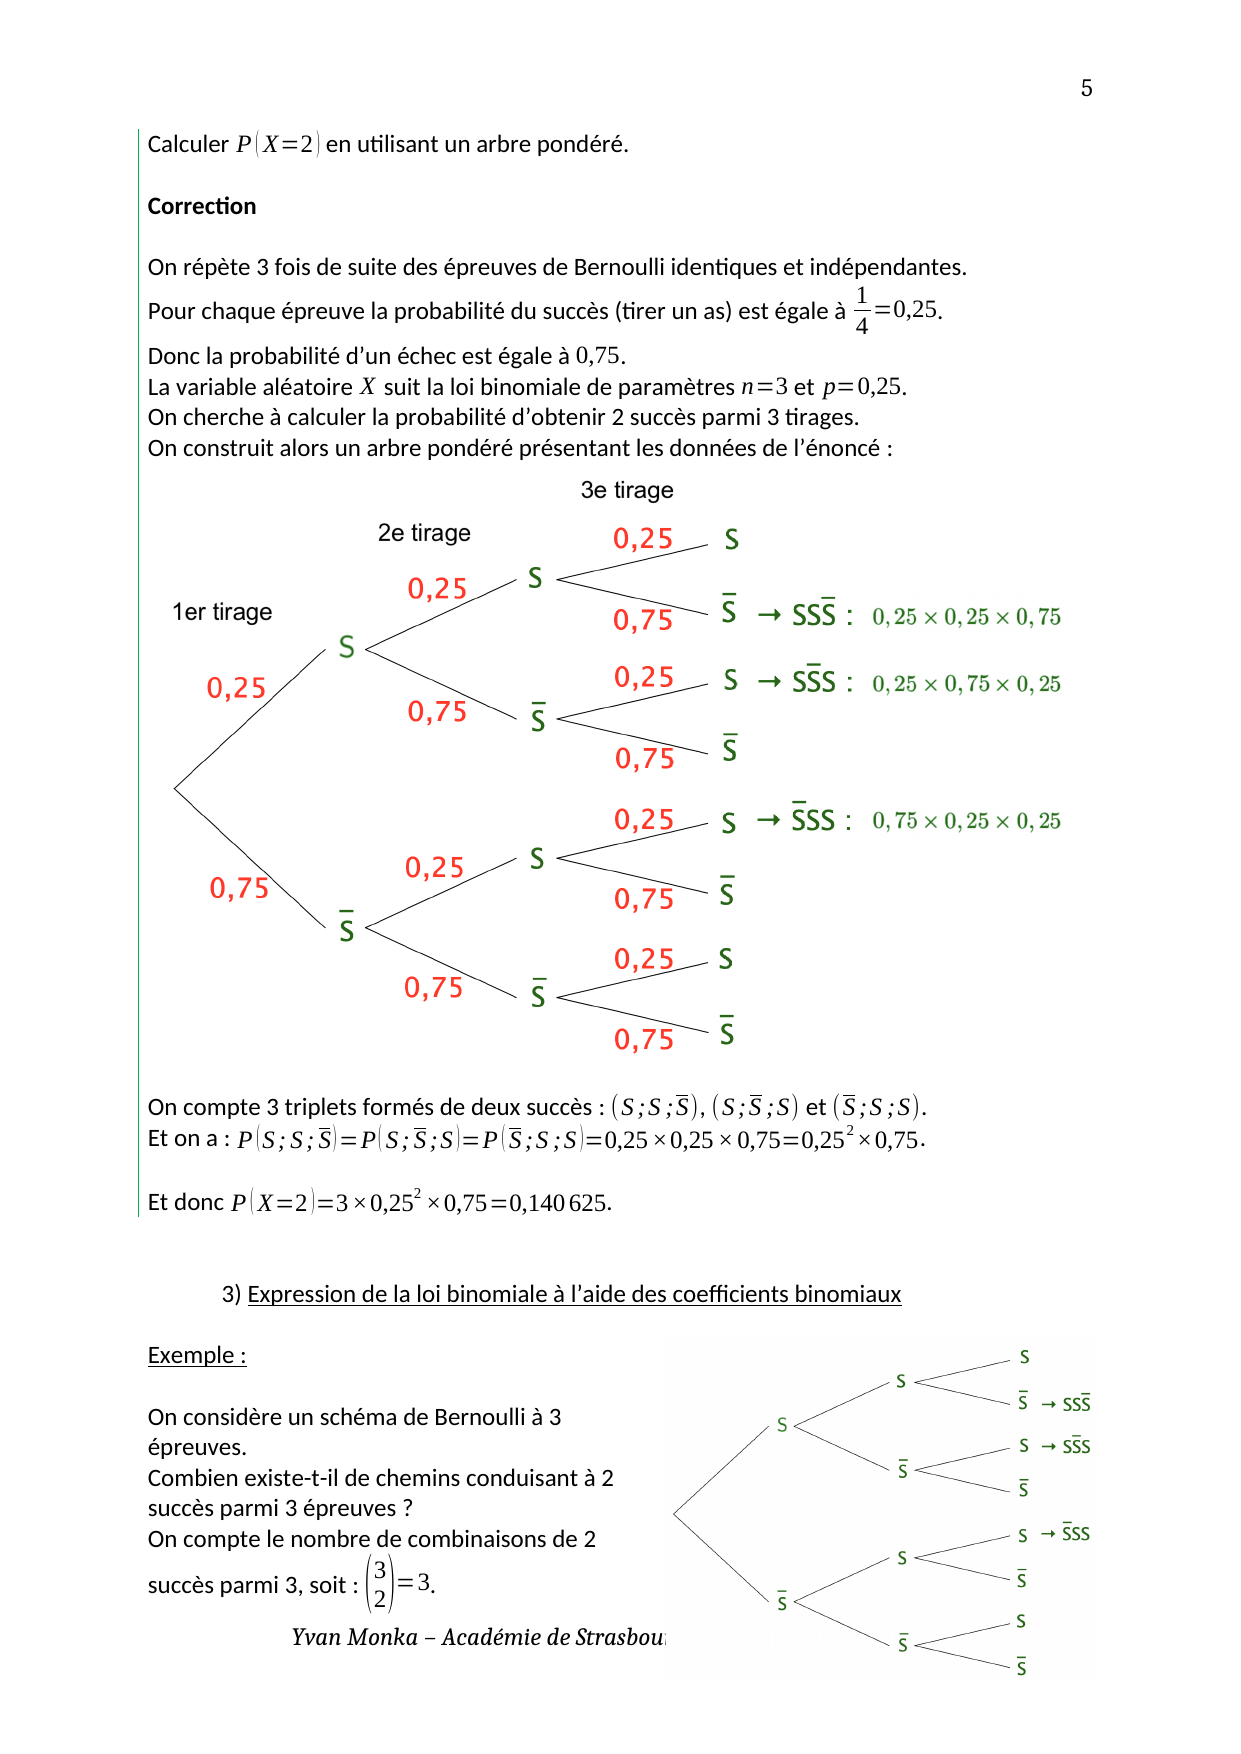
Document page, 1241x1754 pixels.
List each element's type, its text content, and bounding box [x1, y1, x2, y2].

text On cherche à calculer la probabilité d’obtenir 2 succès parmi 3 tirages. [148, 401, 1093, 432]
text On considère un schéma de Bernoulli à 3 épreuves. [148, 1401, 665, 1462]
text Exemple : [148, 1339, 665, 1370]
text Combien existe-t-il de chemins conduisant à 2 succès parmi 3 épreuves ? [148, 1462, 665, 1523]
text Calculer en utilisant un arbre pondéré. [148, 129, 1093, 159]
text On construit alors un arbre pondéré présentant les données de l’énoncé : [148, 432, 1093, 462]
text On compte 3 triplets formés de deux succès : , et . [148, 1091, 1093, 1122]
picture [665, 1337, 1098, 1681]
text Donc la probabilité d’un échec est égale à . [148, 340, 1093, 371]
picture [166, 462, 1075, 1061]
text Correction [148, 190, 1093, 220]
text Pour chaque épreuve la probabilité du succès (tirer un as) est égale à . [148, 281, 1093, 340]
text On répète 3 fois de suite des épreuves de Bernoulli identiques et indépendantes. [148, 251, 1093, 281]
text Et donc . [148, 1185, 1093, 1217]
text On compte le nombre de combinaisons de 2 succès parmi 3, soit : . [148, 1523, 665, 1617]
text Et on a : . [148, 1122, 1093, 1154]
text 3) Expression de la loi binomiale à l’aide des coefficients binomiaux [148, 1278, 1093, 1309]
text La variable aléatoire suit la loi binomiale de paramètres et . [148, 371, 1093, 401]
